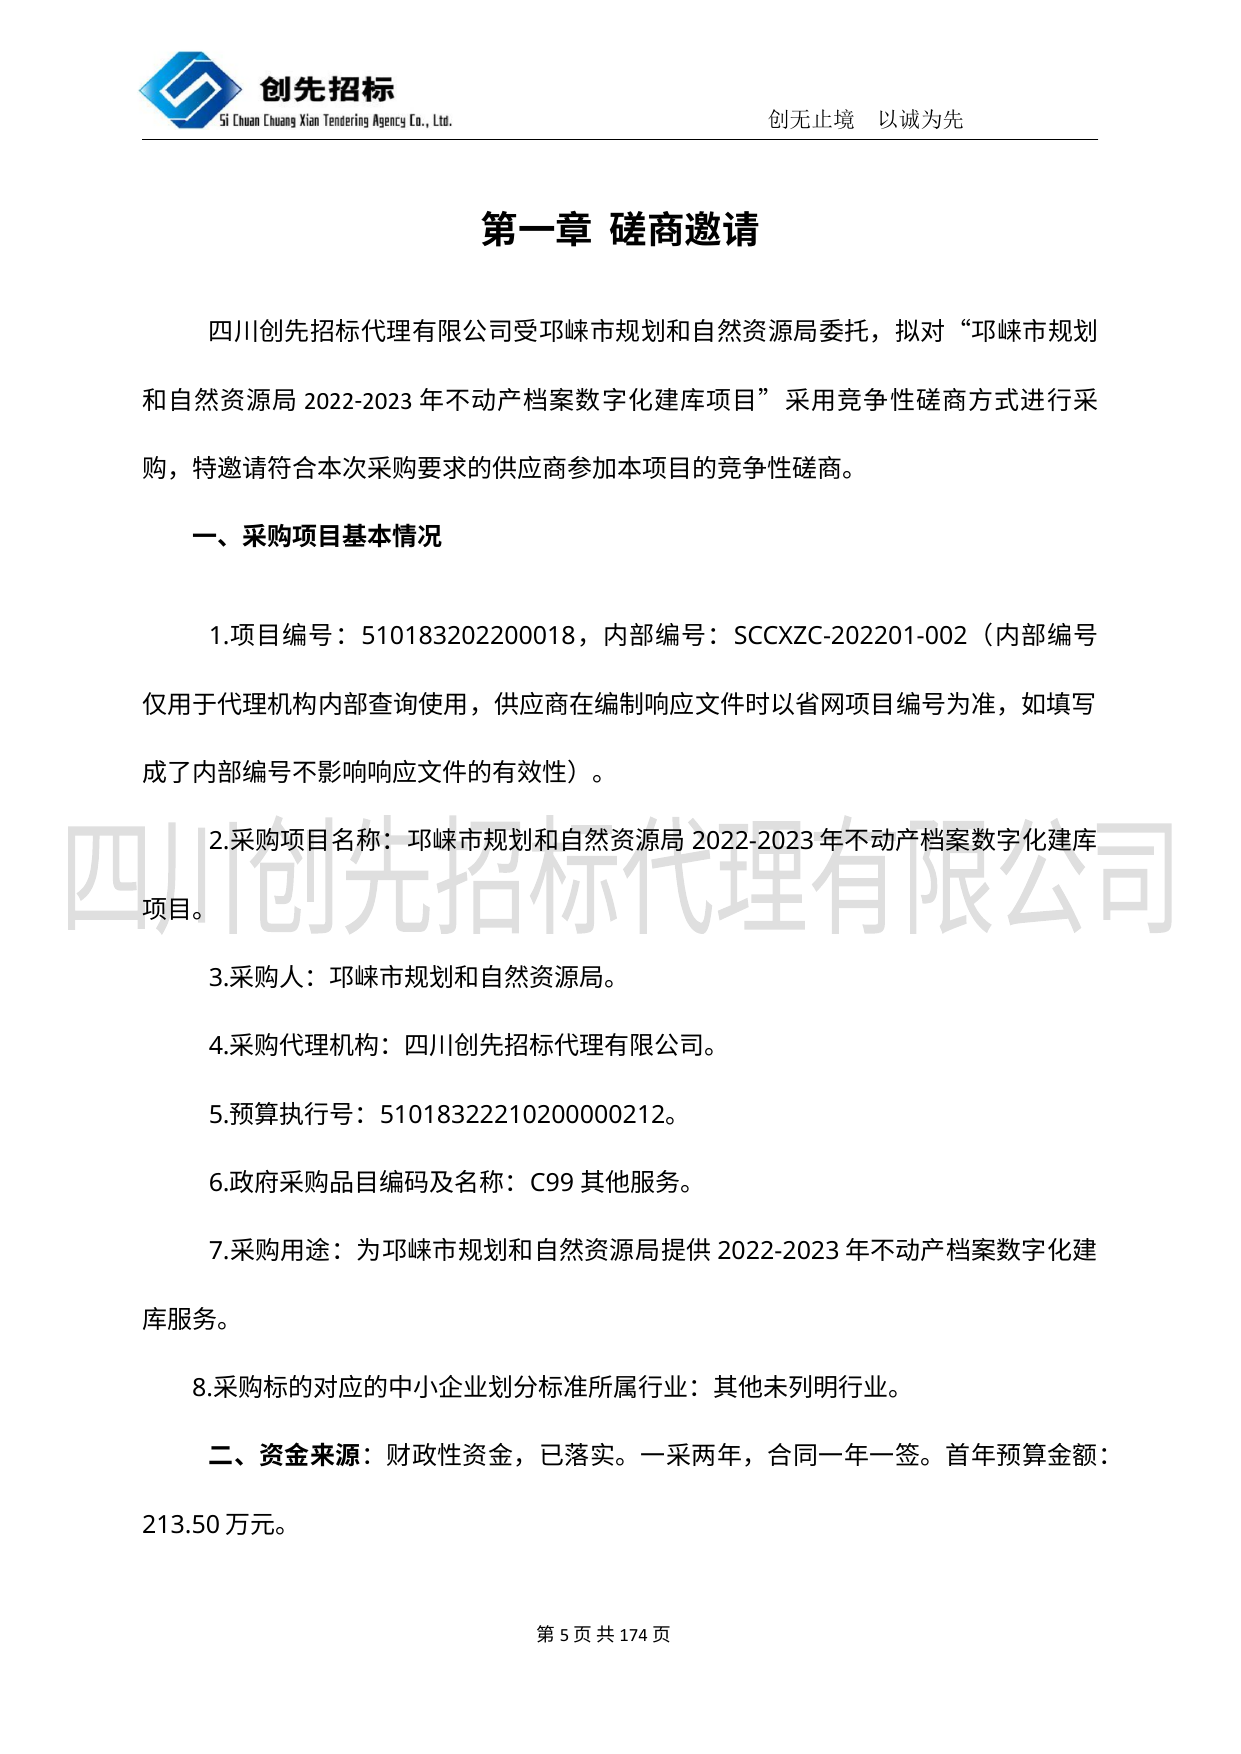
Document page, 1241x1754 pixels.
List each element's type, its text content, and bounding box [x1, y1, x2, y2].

subtitle 第一章 磋商邀请 [142, 193, 1098, 261]
text 5.预算执行号：51018322210200000212。 [142, 1078, 1098, 1146]
text 6.政府采购品目编码及名称：C99 其他服务。 [142, 1146, 1098, 1215]
text 2.采购项目名称：邛崃市规划和自然资源局2022-2023年不动产档案数字化建库项目。 [142, 805, 1098, 941]
text 1.项目编号：510183202200018，内部编号：SCCXZC-202201-002（内部编号仅用于代理机构内部查询使用，供应商在编制响应文件时以省网项目编号为准，如填写成了内部编号不影响响应文件的有效性）。 [142, 600, 1098, 805]
text 3.采购人：邛崃市规划和自然资源局。 [142, 941, 1098, 1010]
text 8.采购标的对应的中小企业划分标准所属行业：其他未列明行业。 [142, 1351, 1098, 1420]
picture [136, 49, 454, 130]
text 7.采购用途：为邛崃市规划和自然资源局提供2022-2023年不动产档案数字化建库服务。 [142, 1215, 1098, 1351]
text 二、资金来源：财政性资金，已落实。一采两年，合同一年一签。首年预算金额：213.50万元。 [142, 1420, 1098, 1556]
text 四川创先招标代理有限公司受邛崃市规划和自然资源局委托，拟对“邛崃市规划和自然资源局2022-2023年不动产档案数字化建库项目”采用竞争性磋商方式进行采购，特邀请符合本次采购要求的供应商参加本项目的竞争性磋商。 [142, 296, 1098, 501]
text 一、采购项目基本情况 [142, 501, 1098, 569]
text 4.采购代理机构：四川创先招标代理有限公司。 [142, 1010, 1098, 1078]
